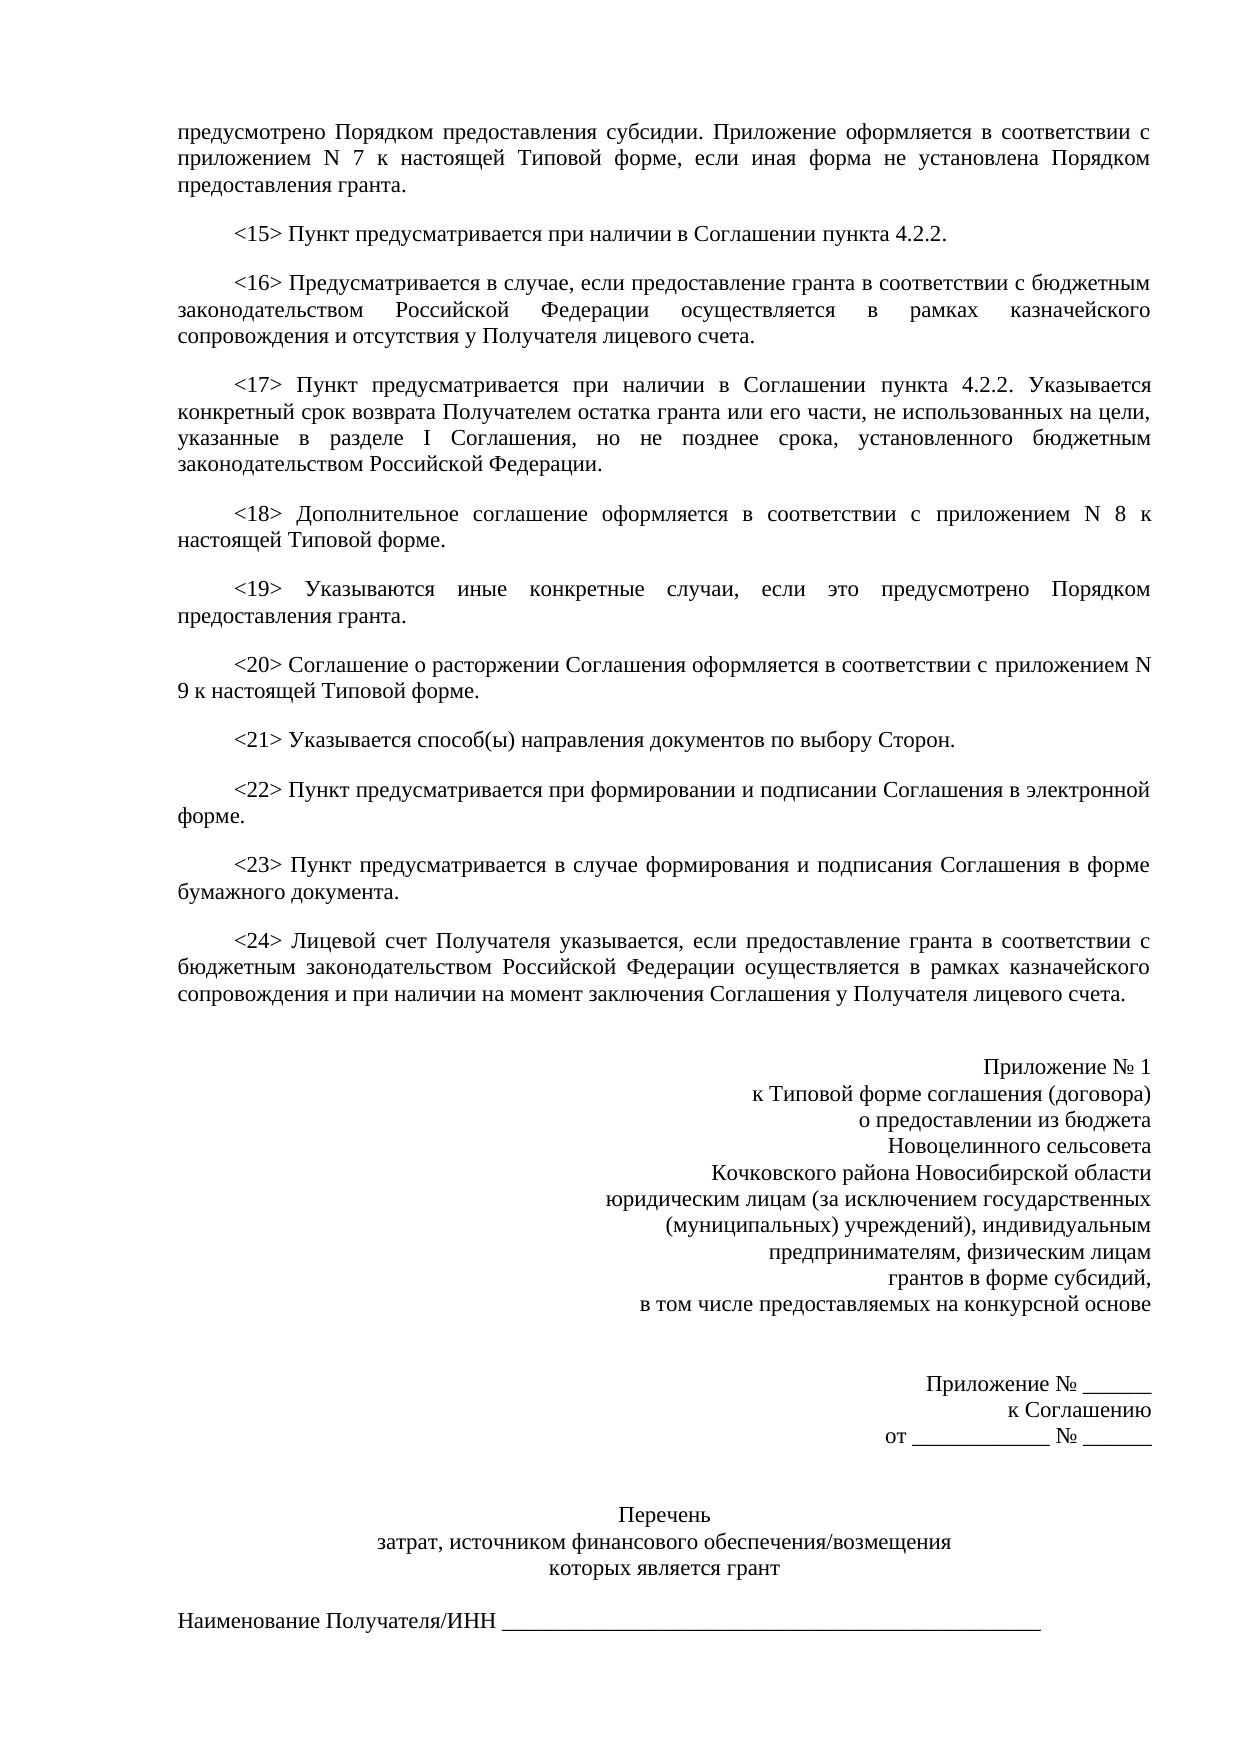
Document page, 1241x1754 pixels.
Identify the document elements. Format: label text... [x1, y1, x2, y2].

text <19> Указываются иные конкретные случаи, если это предусмотрено Порядком предоставления гранта. [177, 575, 1152, 628]
text грантов в форме субсидий, [177, 1264, 1152, 1291]
text которых является грант [177, 1554, 1152, 1580]
text затрат, источником финансового обеспечения/возмещения [177, 1528, 1152, 1554]
text <20> Соглашение о расторжении Соглашения оформляется в соответствии с приложением N 9 к настоящей Типовой форме. [177, 651, 1152, 704]
text к Типовой форме соглашения (договора) [177, 1080, 1152, 1106]
text <21> Указывается способ(ы) направления документов по выбору Сторон. [177, 727, 1152, 753]
text Перечень [177, 1501, 1152, 1528]
text Приложение № ______ [177, 1369, 1152, 1396]
text предпринимателям, физическим лицам [177, 1238, 1152, 1264]
text Кочковского района Новосибирской области [177, 1159, 1152, 1185]
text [177, 118, 1152, 197]
text <23> Пункт предусматривается в случае формирования и подписания Соглашения в форме бумажного документа. [177, 851, 1152, 904]
text от ____________ № ______ [177, 1422, 1152, 1449]
text <24> Лицевой счет Получателя указывается, если предоставление гранта в соответствии с бюджетным законодательством Российской Федерации осуществляется в рамках казначейского сопровождения и при наличии на момент заключения Соглашения у Получателя лицевого счета. [177, 927, 1152, 1006]
text <17> Пункт предусматривается при наличии в Соглашении пункта 4.2.2. Указывается конкретный срок возврата Получателем остатка гранта или его части, не использованных на цели, указанные в разделе I Соглашения, но не позднее срока, установленного бюджетным законодательством Российской Федерации. [177, 371, 1152, 477]
text о предоставлении из бюджета [177, 1106, 1152, 1132]
text <18> Дополнительное соглашение оформляется в соответствии с приложением N 8 к настоящей Типовой форме. [177, 500, 1152, 552]
text <15> Пункт предусматривается при наличии в Соглашении пункта 4.2.2. [177, 220, 1152, 246]
text Новоцелинного сельсовета [177, 1132, 1152, 1159]
text юридическим лицам (за исключением государственных [177, 1185, 1152, 1211]
text <22> Пункт предусматривается при формировании и подписании Соглашения в электронной форме. [177, 776, 1152, 828]
text Наименование Получателя/ИНН _______________________________________________ [177, 1607, 1152, 1633]
text к Соглашению [177, 1396, 1152, 1422]
text <16> Предусматривается в случае, если предоставление гранта в соответствии с бюджетным законодательством Российской Федерации осуществляется в рамках казначейского сопровождения и отсутствия у Получателя лицевого счета. [177, 269, 1152, 348]
text в том числе предоставляемых на конкурсной основе [177, 1291, 1152, 1317]
text (муниципальных) учреждений), индивидуальным [177, 1211, 1152, 1238]
text Приложение № 1 [177, 1053, 1152, 1080]
